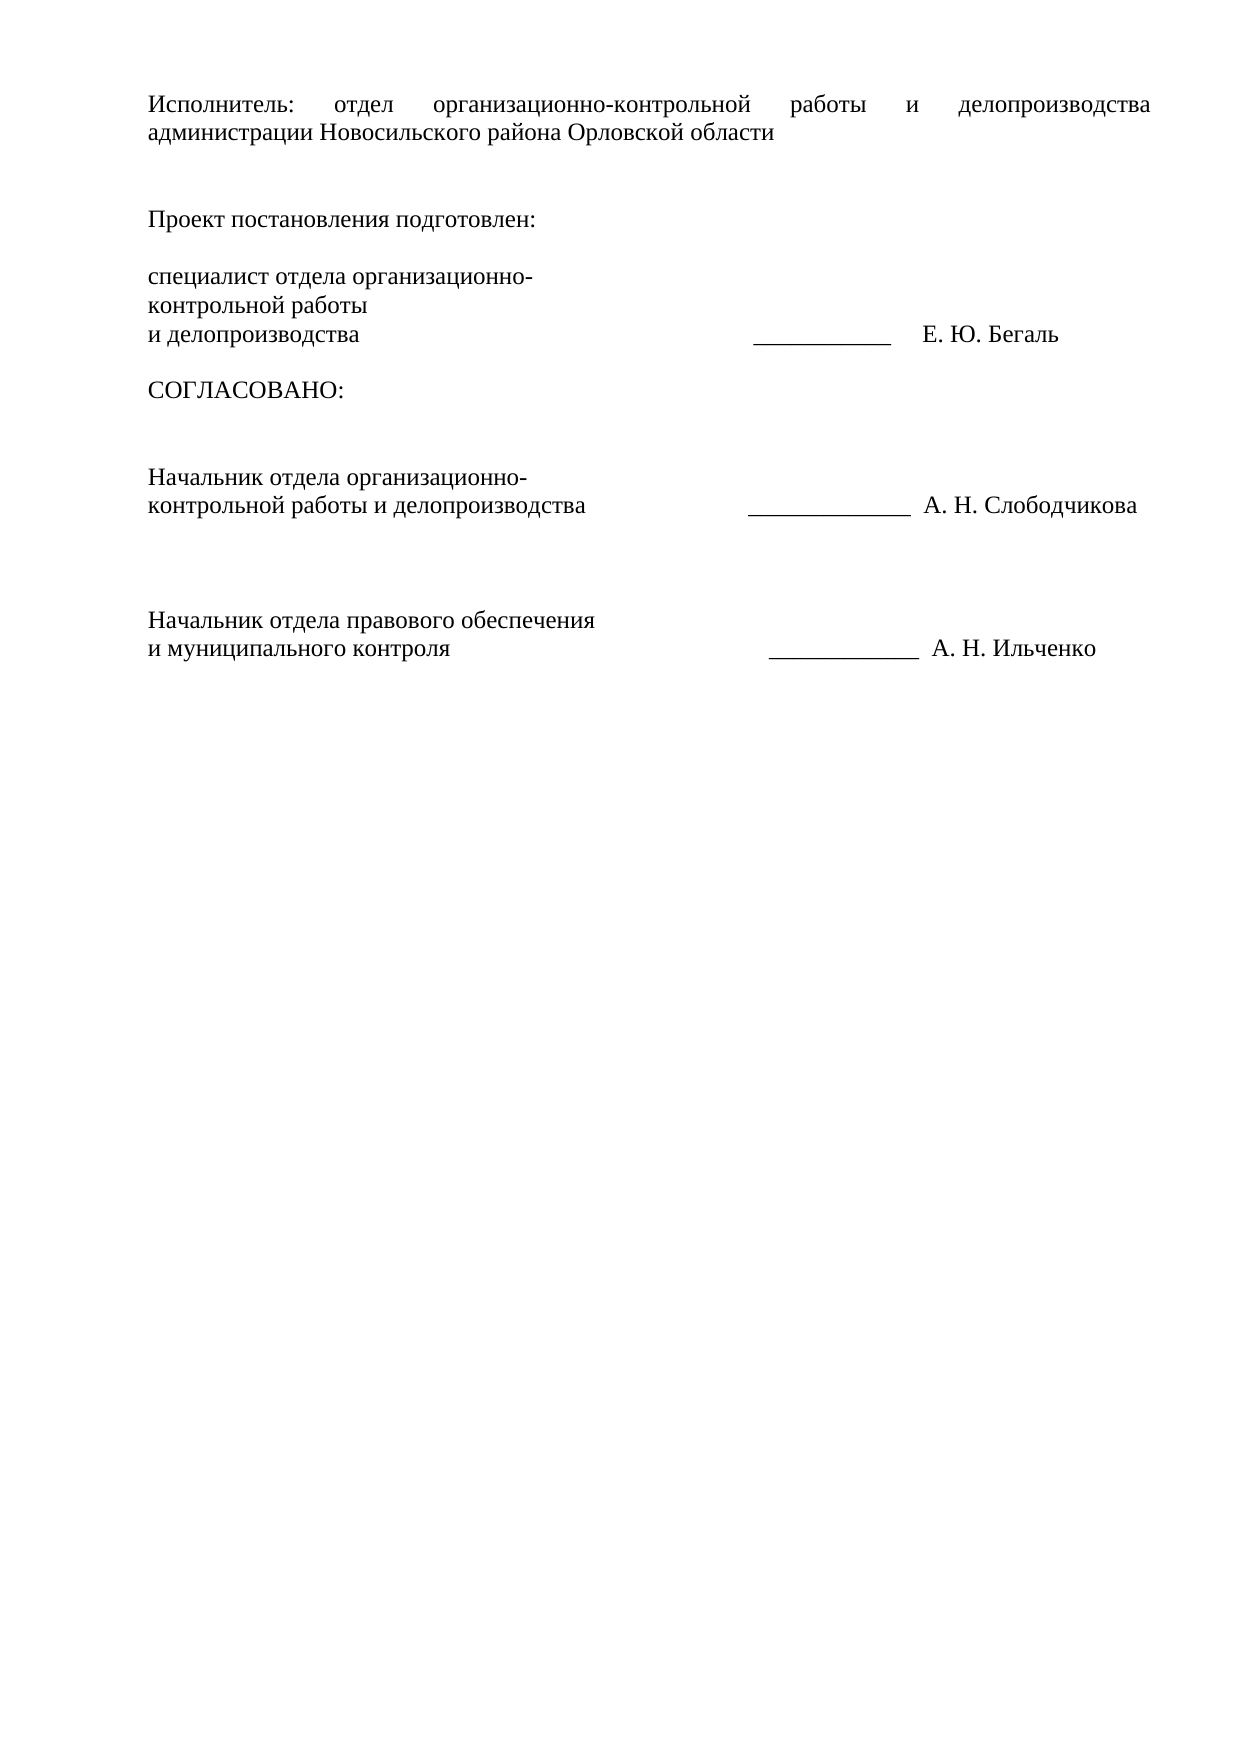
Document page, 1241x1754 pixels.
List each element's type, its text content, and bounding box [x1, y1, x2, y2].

text СОГЛАСОВАНО: [148, 375, 1152, 404]
text контрольной работы [148, 290, 1152, 319]
text Исполнитель: отдел организационно-контрольной работы и делопроизводства администрации Новосильского района Орловской области [148, 89, 1152, 146]
text и делопроизводства ___________ Е. Ю. Бегаль [148, 319, 1152, 347]
text контрольной работы и делопроизводства _____________ А. Н. Слободчикова [148, 490, 1152, 519]
text Проект постановления подготовлен: [148, 204, 1152, 232]
text Начальник отдела организационно- [148, 462, 1152, 490]
text и муниципального контроля ____________ А. Н. Ильченко [148, 633, 1152, 662]
text специалист отдела организационно- [148, 261, 1152, 290]
text Начальник отдела правового обеспечения [148, 605, 1152, 633]
